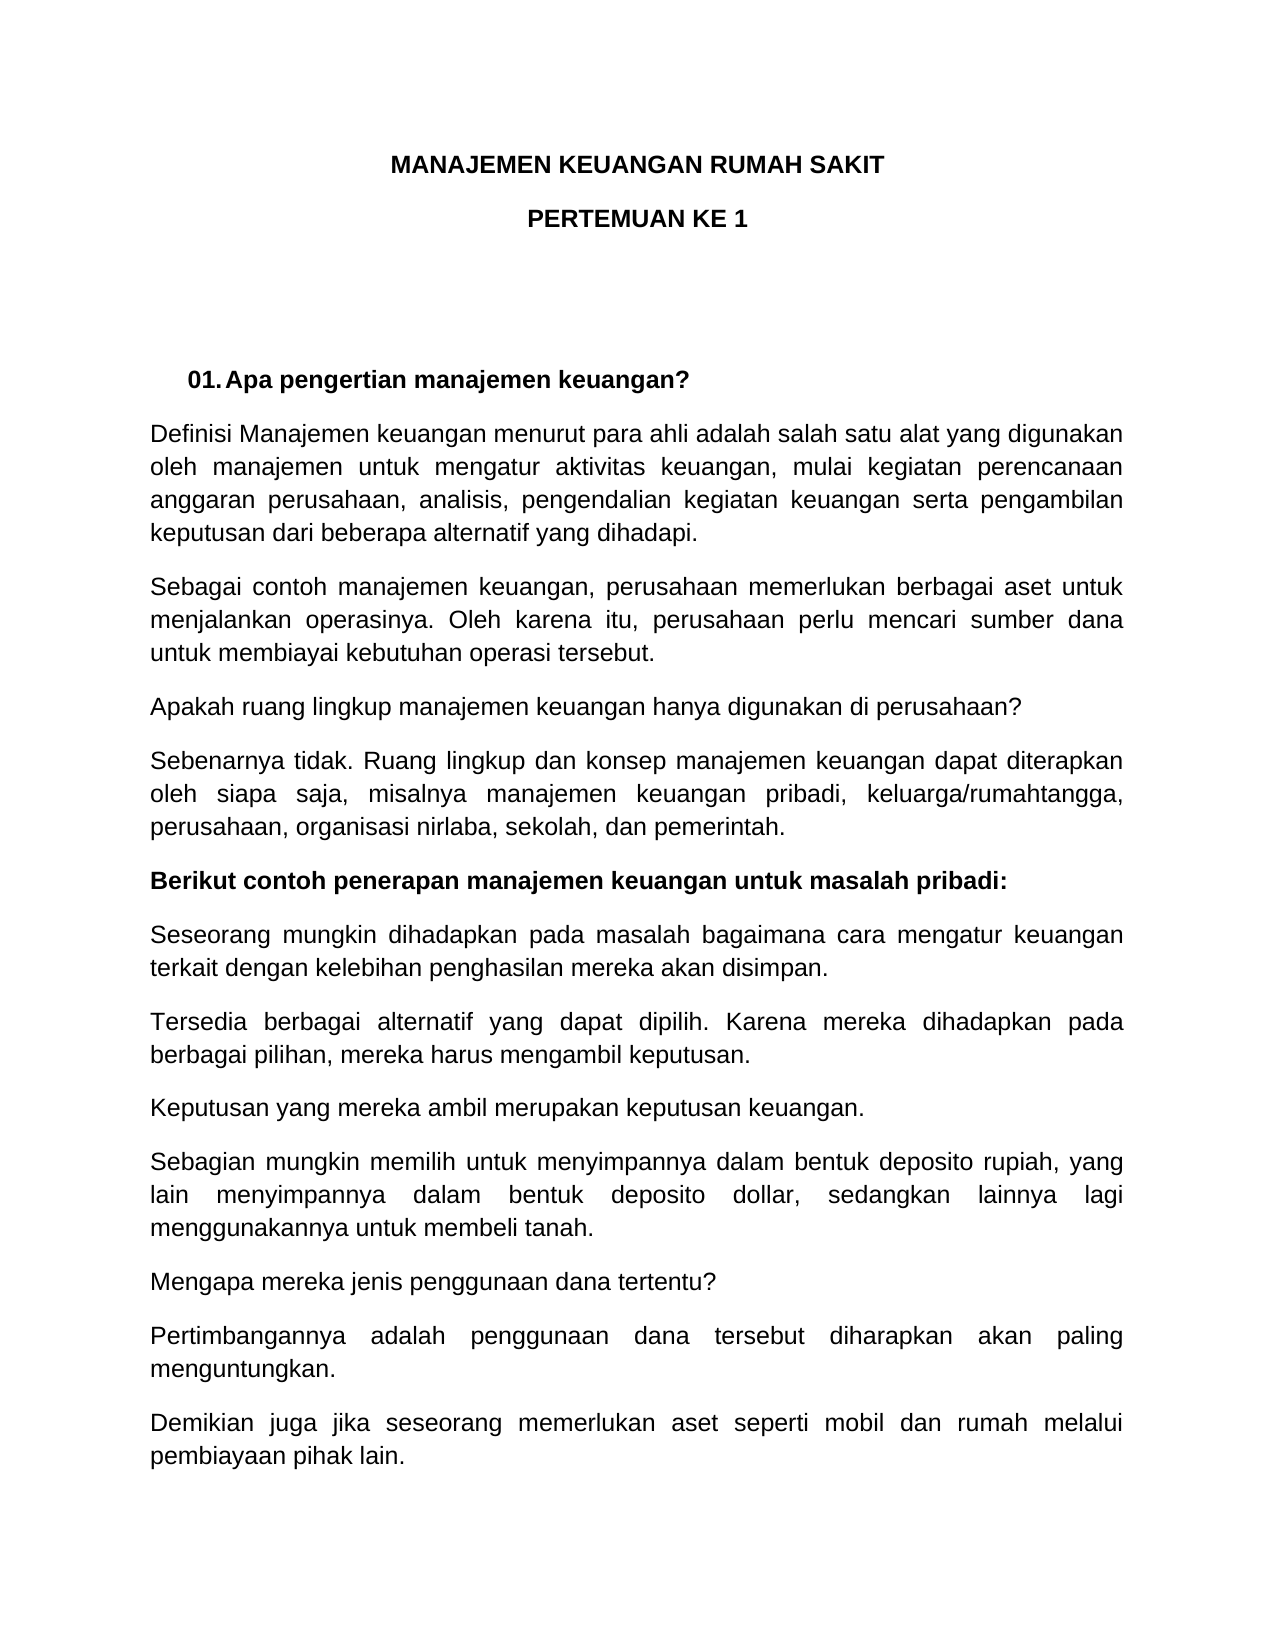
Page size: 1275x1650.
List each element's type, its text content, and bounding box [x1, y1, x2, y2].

text Sebenarnya tidak. Ruang lingkup dan konsep manajemen keuangan dapat diterapkan oleh siapa saja, misalnya manajemen keuangan pribadi, keluarga/rumahtangga, perusahaan, organisasi nirlaba, sekolah, dan pemerintah. [150, 746, 1125, 841]
text Sebagai contoh manajemen keuangan, perusahaan memerlukan berbagai aset untuk menjalankan operasinya. Oleh karena itu, perusahaan perlu mencari sumber dana untuk membiayai kebutuhan operasi tersebut. [150, 572, 1125, 667]
text Seseorang mungkin dihadapkan pada masalah bagaimana cara mengatur keuangan terkait dengan kelebihan penghasilan mereka akan disimpan. [150, 920, 1125, 981]
text Tersedia berbagai alternatif yang dapat dipilih. Karena mereka dihadapkan pada berbagai pilihan, mereka harus mengambil keputusan. [150, 1007, 1125, 1068]
text Demikian juga jika seseorang memerlukan aset seperti mobil dan rumah melalui pembiayaan pihak lain. [150, 1408, 1125, 1470]
text MANAJEMEN KEUANGAN RUMAH SAKIT [150, 150, 1125, 179]
text Mengapa mereka jenis penggunaan dana tertentu? [150, 1267, 1125, 1296]
text Definisi Manajemen keuangan menurut para ahli adalah salah satu alat yang digunakan oleh manajemen untuk mengatur aktivitas keuangan, mulai kegiatan perencanaan anggaran perusahaan, analisis, pengendalian kegiatan keuangan serta pengambilan keputusan dari beberapa alternatif yang dihadapi. [150, 419, 1125, 547]
text Berikut contoh penerapan manajemen keuangan untuk masalah pribadi: [150, 866, 1125, 894]
text Pertimbangannya adalah penggunaan dana tersebut diharapkan akan paling menguntungkan. [150, 1321, 1125, 1383]
list Apa pengertian manajemen keuangan? [187, 365, 1125, 394]
text Apakah ruang lingkup manajemen keuangan hanya digunakan di perusahaan? [150, 692, 1125, 721]
text Sebagian mungkin memilih untuk menyimpannya dalam bentuk deposito rupiah, yang lain menyimpannya dalam bentuk deposito dollar, sedangkan lainnya lagi menggunakannya untuk membeli tanah. [150, 1147, 1125, 1242]
text Keputusan yang mereka ambil merupakan keputusan keuangan. [150, 1093, 1125, 1122]
text PERTEMUAN KE 1 [150, 204, 1125, 233]
